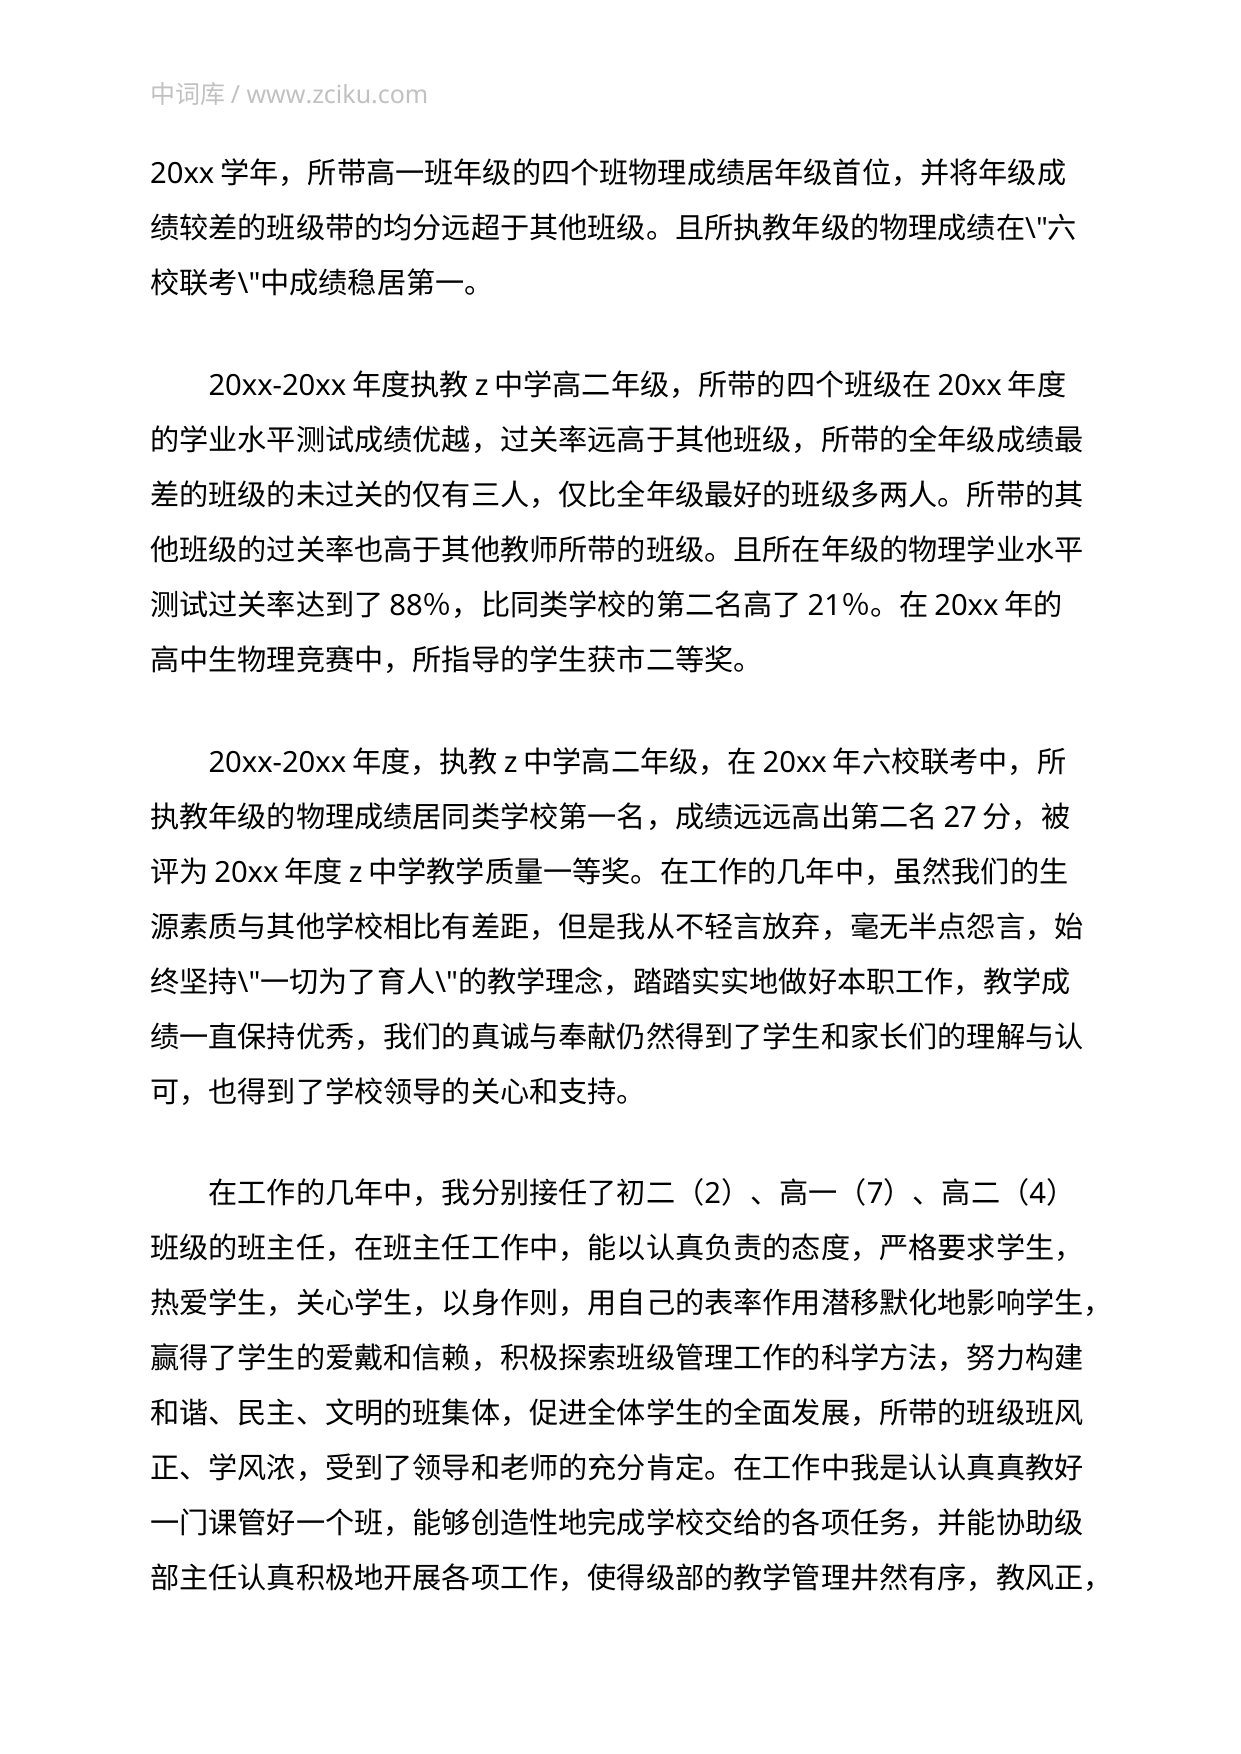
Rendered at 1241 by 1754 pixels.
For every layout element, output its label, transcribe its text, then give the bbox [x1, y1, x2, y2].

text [150, 150, 1090, 302]
text 20xx-20xx年度执教z中学高二年级，所带的四个班级在20xx年度的学业水平测试成绩优越，过关率远高于其他班级，所带的全年级成绩最差的班级的未过关的仅有三人，仅比全年级最好的班级多两人。所带的其他班级的过关率也高于其他教师所带的班级。且所在年级的物理学业水平测试过关率达到了88％，比同类学校的第二名高了21％。在20xx年的高中生物理竞赛中，所指导的学生获市二等奖。 [150, 362, 1090, 679]
text 20xx-20xx年度，执教z中学高二年级，在20xx年六校联考中，所执教年级的物理成绩居同类学校第一名，成绩远远高出第二名27分，被评为20xx年度z中学教学质量一等奖。在工作的几年中，虽然我们的生源素质与其他学校相比有差距，但是我从不轻言放弃，毫无半点怨言，始终坚持\"一切为了育人\"的教学理念，踏踏实实地做好本职工作，教学成绩一直保持优秀，我们的真诚与奉献仍然得到了学生和家长们的理解与认可，也得到了学校领导的关心和支持。 [150, 738, 1090, 1111]
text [150, 1170, 1090, 1597]
